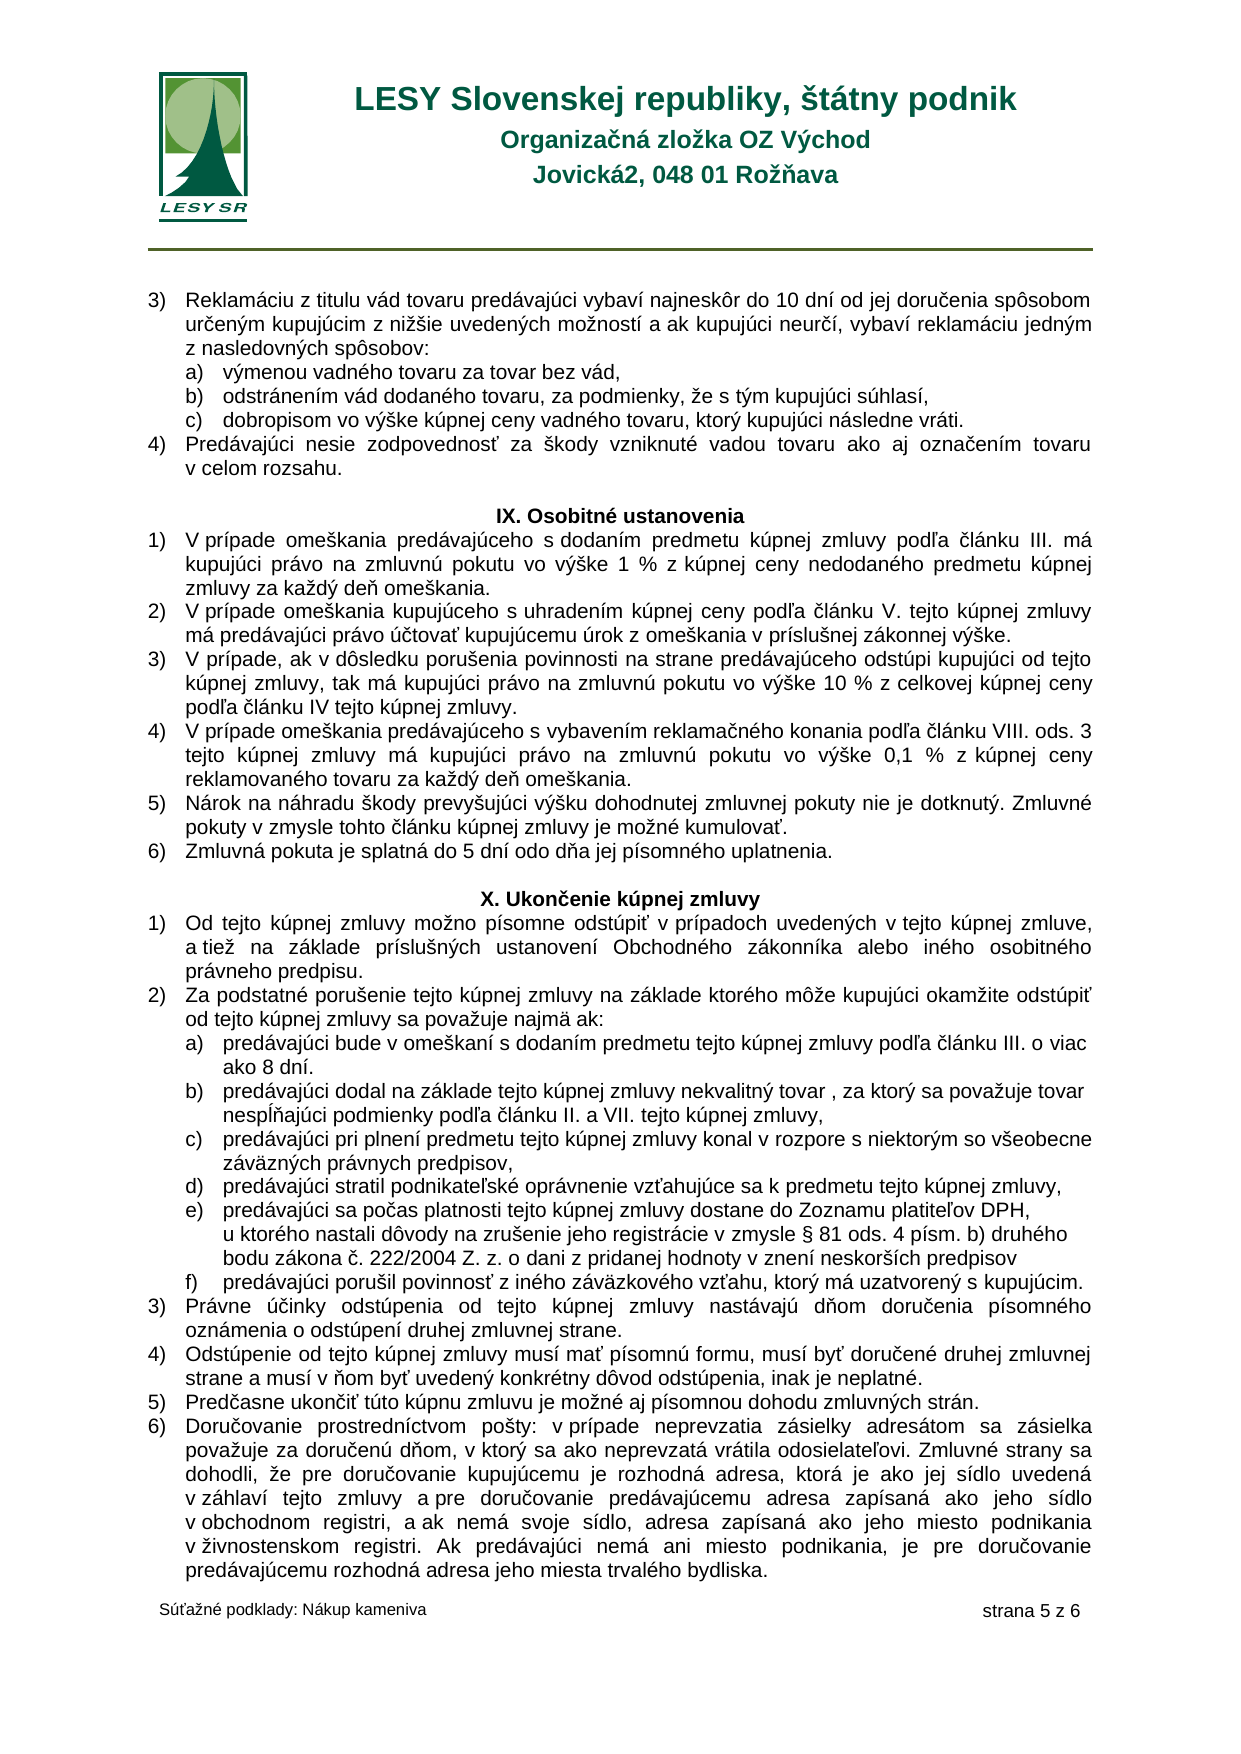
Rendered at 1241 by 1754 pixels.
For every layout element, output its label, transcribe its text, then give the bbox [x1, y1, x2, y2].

text IX. Osobitné ustanovenia [148, 503, 1093, 527]
list výmenou vadného tovaru za tovar bez vád, [185, 360, 1093, 384]
list dobropisom vo výške kúpnej ceny vadného tovaru, ktorý kupujúci následne vráti. [185, 408, 1093, 432]
list predávajúci pri plnení predmetu tejto kúpnej zmluvy konal v rozpore s niektorým so všeobecne záväzných právnych predpisov, [185, 1126, 1093, 1174]
list Predávajúci nesie zodpovednosť za škody vzniknuté vadou tovaru ako aj označením tovaru v celom rozsahu. [148, 432, 1093, 479]
list predávajúci porušil povinnosť z iného záväzkového vzťahu, ktorý má uzatvorený s kupujúcim. [185, 1270, 1093, 1294]
list V prípade, ak v dôsledku porušenia povinnosti na strane predávajúceho odstúpi kupujúci od tejto kúpnej zmluvy, tak má kupujúci právo na zmluvnú pokutu vo výške 10 % z celkovej kúpnej ceny podľa článku IV tejto kúpnej zmluvy. [148, 647, 1093, 719]
list predávajúci stratil podnikateľské oprávnenie vzťahujúce sa k predmetu tejto kúpnej zmluvy, [185, 1174, 1093, 1198]
list Právne účinky odstúpenia od tejto kúpnej zmluvy nastávajú dňom doručenia písomného oznámenia o odstúpení druhej zmluvnej strane. [148, 1294, 1093, 1342]
list Odstúpenie od tejto kúpnej zmluvy musí mať písomnú formu, musí byť doručené druhej zmluvnej strane a musí v ňom byť uvedený konkrétny dôvod odstúpenia, inak je neplatné. [148, 1342, 1093, 1390]
list Zmluvná pokuta je splatná do 5 dní odo dňa jej písomného uplatnenia. [148, 839, 1093, 863]
list Doručovanie prostredníctvom pošty: v prípade neprevzatia zásielky adresátom sa zásielka považuje za doručenú dňom, v ktorý sa ako neprevzatá vrátila odosielateľovi. Zmluvné strany sa dohodli, že pre doručovanie kupujúcemu je rozhodná adresa, ktorá je ako jej sídlo uvedená v záhlaví tejto zmluvy a pre doručovanie predávajúcemu adresa zapísaná ako jeho sídlo v obchodnom registri, a ak nemá svoje sídlo, adresa zapísaná ako jeho miesto podnikania v živnostenskom registri. Ak predávajúci nemá ani miesto podnikania, je pre doručovanie predávajúcemu rozhodná adresa jeho miesta trvalého bydliska. [148, 1414, 1093, 1582]
list predávajúci bude v omeškaní s dodaním predmetu tejto kúpnej zmluvy podľa článku III. o viac ako 8 dní. [185, 1031, 1093, 1078]
list Predčasne ukončiť túto kúpnu zmluvu je možné aj písomnou dohodu zmluvných strán. [148, 1390, 1093, 1414]
list predávajúci sa počas platnosti tejto kúpnej zmluvy dostane do Zoznamu platiteľov DPH, u ktorého nastali dôvody na zrušenie jeho registrácie v zmysle § 81 ods. 4 písm. b) druhého bodu zákona č. 222/2004 Z. z. o dani z pridanej hodnoty v znení neskorších predpisov [185, 1198, 1093, 1270]
list V prípade omeškania predávajúceho s dodaním predmetu kúpnej zmluvy podľa článku III. má kupujúci právo na zmluvnú pokutu vo výške 1 % z kúpnej ceny nedodaného predmetu kúpnej zmluvy za každý deň omeškania. [148, 527, 1093, 599]
text X. Ukončenie kúpnej zmluvy [148, 887, 1093, 911]
list Reklamáciu z titulu vád tovaru predávajúci vybaví najneskôr do 10 dní od jej doručenia spôsobom určeným kupujúcim z nižšie uvedených možností a ak kupujúci neurčí, vybaví reklamáciu jedným z nasledovných spôsobov: [148, 288, 1093, 360]
list predávajúci dodal na základe tejto kúpnej zmluvy nekvalitný tovar , za ktorý sa považuje tovar nespĺňajúci podmienky podľa článku II. a VII. tejto kúpnej zmluvy, [185, 1078, 1093, 1126]
list Nárok na náhradu škody prevyšujúci výšku dohodnutej zmluvnej pokuty nie je dotknutý. Zmluvné pokuty v zmysle tohto článku kúpnej zmluvy je možné kumulovať. [148, 791, 1093, 839]
list Od tejto kúpnej zmluvy možno písomne odstúpiť v prípadoch uvedených v tejto kúpnej zmluve, a tiež na základe príslušných ustanovení Obchodného zákonníka alebo iného osobitného právneho predpisu. [148, 911, 1093, 983]
list odstránením vád dodaného tovaru, za podmienky, že s tým kupujúci súhlasí, [185, 384, 1093, 408]
list Za podstatné porušenie tejto kúpnej zmluvy na základe ktorého môže kupujúci okamžite odstúpiť od tejto kúpnej zmluvy sa považuje najmä ak: [148, 983, 1093, 1031]
list V prípade omeškania kupujúceho s uhradením kúpnej ceny podľa článku V. tejto kúpnej zmluvy má predávajúci právo účtovať kupujúcemu úrok z omeškania v príslušnej zákonnej výške. [148, 599, 1093, 647]
list V prípade omeškania predávajúceho s vybavením reklamačného konania podľa článku VIII. ods. 3 tejto kúpnej zmluvy má kupujúci právo na zmluvnú pokutu vo výške 0,1 % z kúpnej ceny reklamovaného tovaru za každý deň omeškania. [148, 719, 1093, 791]
